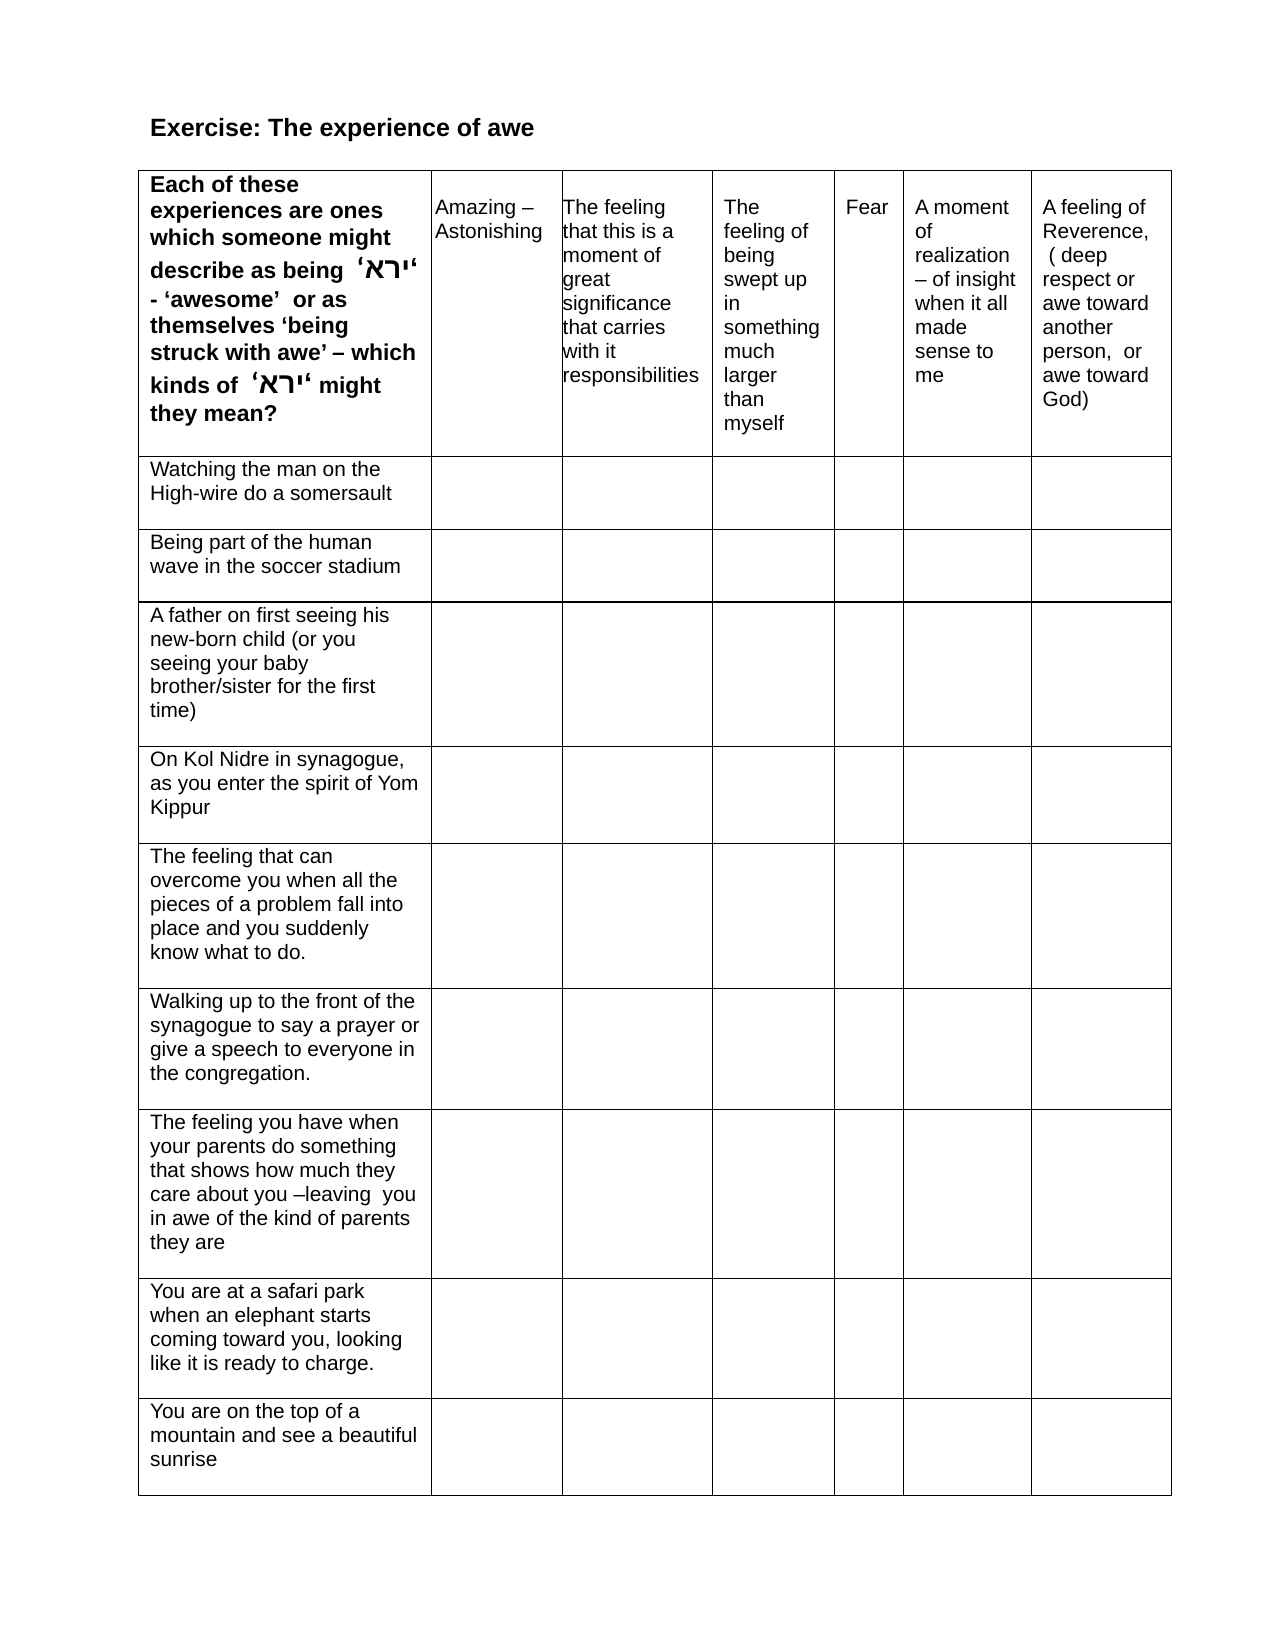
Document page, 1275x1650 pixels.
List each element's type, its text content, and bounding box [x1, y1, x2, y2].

table_cell The feeling that can overcome you when all the pieces of a problem fall into place and you suddenly know what to do. [139, 844, 431, 988]
table_cell [835, 1110, 903, 1277]
table_cell [713, 844, 834, 988]
table_cell [904, 1279, 1031, 1398]
table_cell On Kol Nidre in synagogue, as you enter the spirit of Yom Kippur [139, 747, 431, 843]
table_cell [563, 989, 712, 1109]
table_cell [1032, 1399, 1171, 1495]
table_header The feeling that this is a moment of great significance that carries with it responsibilities [563, 171, 712, 456]
table_cell [713, 989, 834, 1109]
table_cell A father on first seeing his new-born child (or you seeing your baby brother/sister for the first time) [139, 603, 431, 746]
table_cell [1032, 603, 1171, 746]
table_header The feeling of being swept up in something much larger than myself [713, 171, 834, 456]
table_cell [713, 1110, 834, 1277]
table_cell [713, 747, 834, 843]
table_header Each of these experiences are ones which someone might describe as being ‘ירא‘ - ‘awesome’ or as themselves ‘being struck with awe’ – which kinds of ‘ירא‘ might they mean? [139, 171, 431, 456]
table_cell [713, 457, 834, 528]
table_cell [1032, 844, 1171, 988]
table_cell You are at a safari park when an elephant starts coming toward you, looking like it is ready to charge. [139, 1279, 431, 1398]
table_cell [432, 603, 562, 746]
table_cell Walking up to the front of the synagogue to say a prayer or give a speech to everyone in the congregation. [139, 989, 431, 1109]
table_cell [563, 1399, 712, 1495]
table_cell [835, 530, 903, 601]
table_cell [904, 1399, 1031, 1495]
table_header Amazing – Astonishing [432, 171, 562, 456]
table_cell You are on the top of a mountain and see a beautiful sunrise [139, 1399, 431, 1495]
table_cell [563, 1279, 712, 1398]
table_cell [713, 1399, 834, 1495]
table_cell [563, 844, 712, 988]
table_cell [432, 747, 562, 843]
table_cell [835, 457, 903, 528]
table_header Fear [835, 171, 903, 456]
table_cell [1032, 457, 1171, 528]
table_cell [835, 1279, 903, 1398]
table_cell [904, 844, 1031, 988]
table_cell [713, 1279, 834, 1398]
table_cell [904, 530, 1031, 601]
table_cell [563, 603, 712, 746]
table_cell [432, 457, 562, 528]
text Exercise: The experience of awe [150, 112, 1144, 141]
table_cell [904, 603, 1031, 746]
table_cell [835, 747, 903, 843]
table_cell [713, 603, 834, 746]
table_cell [432, 1399, 562, 1495]
table_cell [835, 1399, 903, 1495]
table_cell [904, 989, 1031, 1109]
table_cell [1032, 1279, 1171, 1398]
table_cell [835, 603, 903, 746]
table_cell [1032, 989, 1171, 1109]
table_cell [1032, 747, 1171, 843]
table_cell The feeling you have when your parents do something that shows how much they care about you –leaving you in awe of the kind of parents they are [139, 1110, 431, 1277]
table_cell [904, 747, 1031, 843]
table_cell [432, 1279, 562, 1398]
table_header A feeling of Reverence, ( deep respect or awe toward another person, or awe toward God) [1032, 171, 1171, 456]
table_cell [563, 530, 712, 601]
table_cell Being part of the human wave in the soccer stadium [139, 530, 431, 601]
table_cell [835, 989, 903, 1109]
table_cell [904, 1110, 1031, 1277]
table_cell [1032, 530, 1171, 601]
table_cell [432, 530, 562, 601]
table_header A moment of realization – of insight when it all made sense to me [904, 171, 1031, 456]
table_cell [563, 457, 712, 528]
table_cell [835, 844, 903, 988]
table_cell [432, 844, 562, 988]
table_cell [904, 457, 1031, 528]
table_cell [563, 1110, 712, 1277]
table_cell [432, 1110, 562, 1277]
table_cell [432, 989, 562, 1109]
table_cell Watching the man on the High-wire do a somersault [139, 457, 431, 528]
table_cell [713, 530, 834, 601]
table_cell [563, 747, 712, 843]
table_cell [1032, 1110, 1171, 1277]
